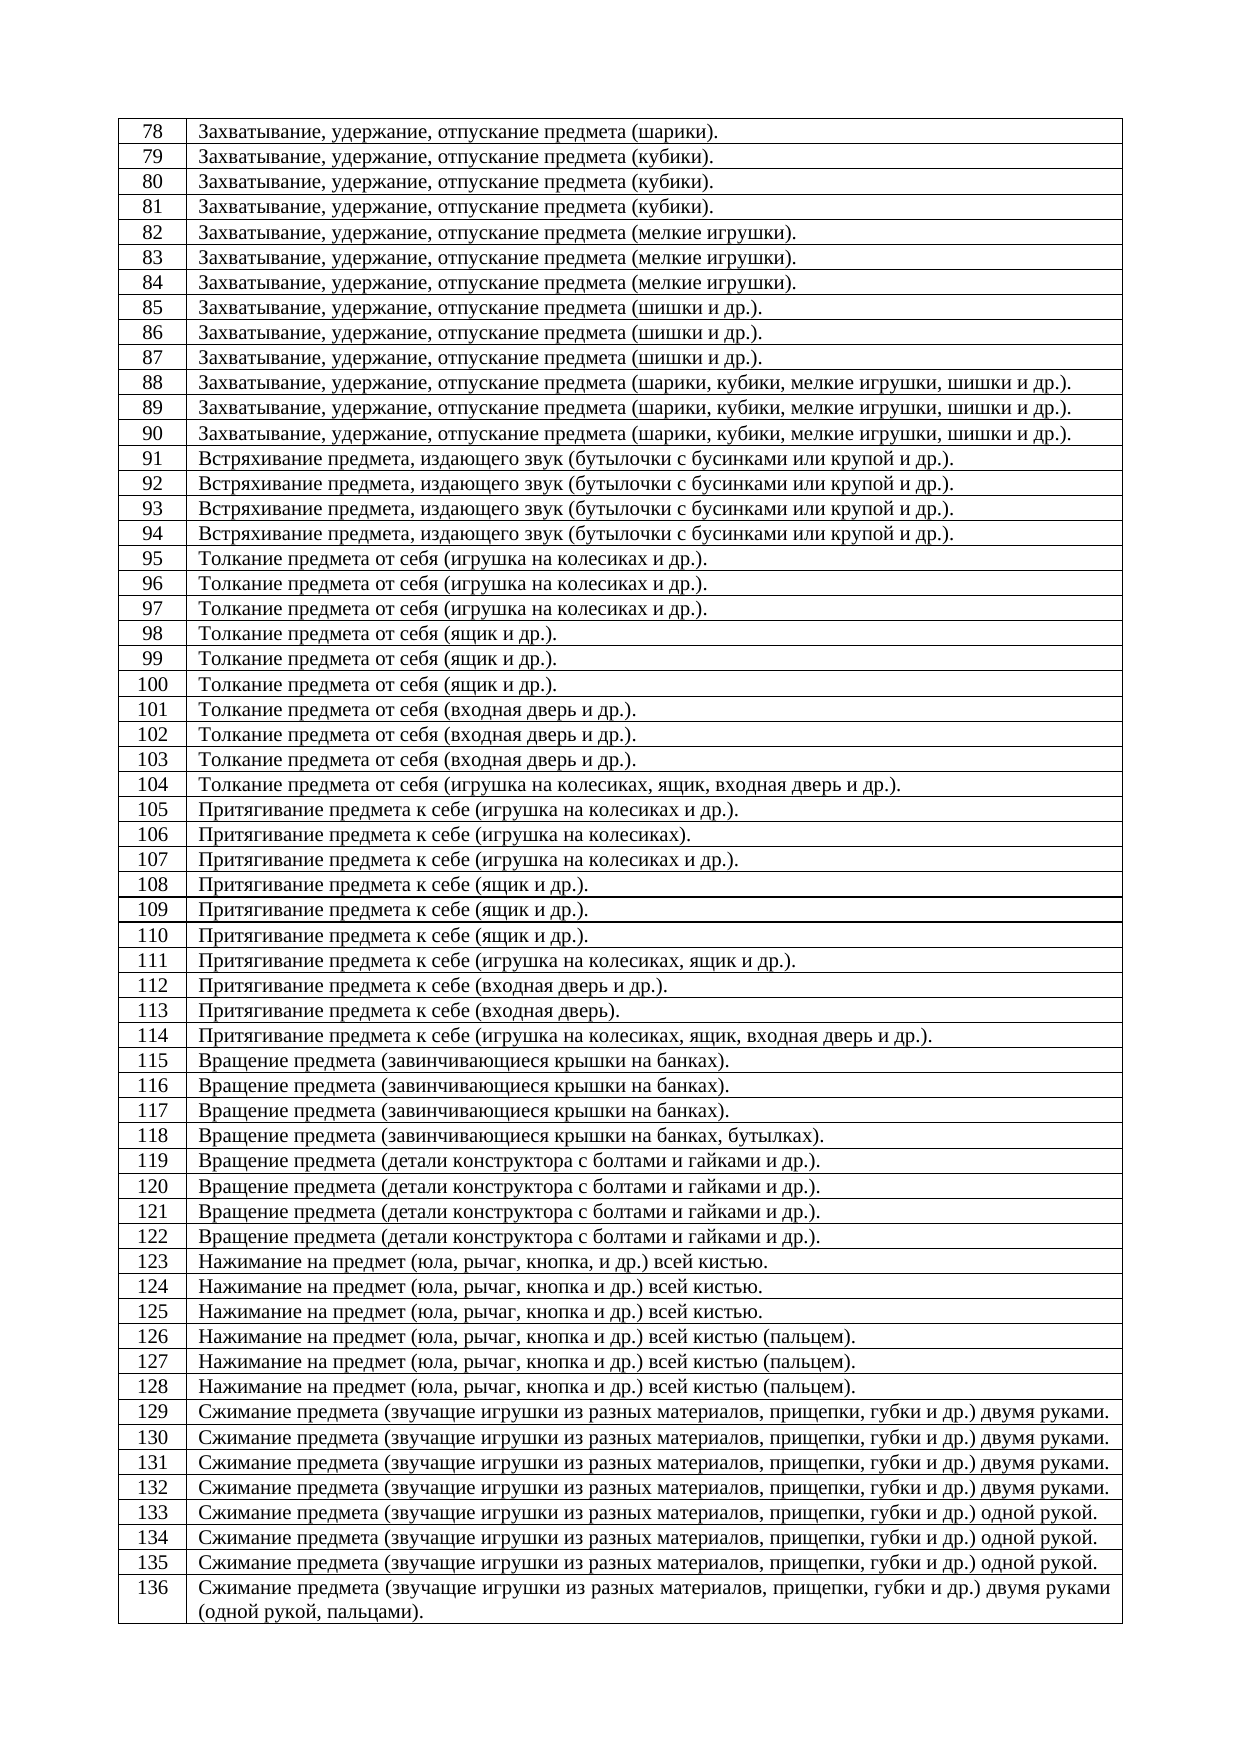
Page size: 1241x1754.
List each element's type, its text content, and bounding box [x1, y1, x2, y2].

table_cell Нажимание на предмет (юла, рычаг, кнопка и др.) всей кистью. [187, 1299, 1122, 1323]
table_cell Сжимание предмета (звучащие игрушки из разных материалов, прищепки, губки и др.) одной рукой. [187, 1525, 1122, 1549]
table_cell 102 [119, 722, 186, 746]
table_cell Толкание предмета от себя (ящик и др.). [187, 671, 1122, 696]
table_cell 117 [119, 1098, 186, 1122]
table_cell Вращение предмета (завинчивающиеся крышки на банках). [187, 1098, 1122, 1122]
table_cell 107 [119, 847, 186, 871]
table_cell 129 [119, 1400, 186, 1423]
table_cell Захватывание, удержание, отпускание предмета (кубики). [187, 195, 1122, 218]
table_cell Притягивание предмета к себе (игрушка на колесиках). [187, 822, 1122, 846]
table_cell 109 [119, 898, 186, 921]
table_cell 133 [119, 1500, 186, 1524]
table_cell 135 [119, 1550, 186, 1574]
table_cell 111 [119, 948, 186, 972]
table_cell Вращение предмета (завинчивающиеся крышки на банках). [187, 1073, 1122, 1097]
table_cell Толкание предмета от себя (игрушка на колесиках, ящик, входная дверь и др.). [187, 772, 1122, 796]
table_cell 97 [119, 596, 186, 620]
table_cell Сжимание предмета (звучащие игрушки из разных материалов, прищепки, губки и др.) одной рукой. [187, 1500, 1122, 1524]
table_cell Притягивание предмета к себе (ящик и др.). [187, 872, 1122, 896]
table_cell 126 [119, 1324, 186, 1348]
table_cell Толкание предмета от себя (игрушка на колесиках и др.). [187, 596, 1122, 620]
table_cell Притягивание предмета к себе (игрушка на колесиках, ящик, входная дверь и др.). [187, 1023, 1122, 1047]
table_cell Нажимание на предмет (юла, рычаг, кнопка и др.) всей кистью (пальцем). [187, 1324, 1122, 1348]
table_cell Сжимание предмета (звучащие игрушки из разных материалов, прищепки, губки и др.) одной рукой. [187, 1550, 1122, 1574]
table_cell 81 [119, 195, 186, 218]
table_cell 98 [119, 621, 186, 645]
table_cell Встряхивание предмета, издающего звук (бутылочки с бусинками или крупой и др.). [187, 446, 1122, 469]
table_cell Нажимание на предмет (юла, рычаг, кнопка, и др.) всей кистью. [187, 1249, 1122, 1273]
table_cell Толкание предмета от себя (ящик и др.). [187, 646, 1122, 670]
table_cell 94 [119, 521, 186, 545]
table_cell 115 [119, 1048, 186, 1072]
table_cell Захватывание, удержание, отпускание предмета (кубики). [187, 144, 1122, 168]
table_cell Толкание предмета от себя (игрушка на колесиках и др.). [187, 546, 1122, 570]
table_cell Сжимание предмета (звучащие игрушки из разных материалов, прищепки, губки и др.) двумя руками. [187, 1450, 1122, 1474]
table_cell 99 [119, 646, 186, 670]
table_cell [187, 1575, 1122, 1623]
table_cell 79 [119, 144, 186, 168]
table_cell Вращение предмета (детали конструктора с болтами и гайками и др.). [187, 1199, 1122, 1223]
table_cell 80 [119, 169, 186, 193]
table_cell Нажимание на предмет (юла, рычаг, кнопка и др.) всей кистью (пальцем). [187, 1374, 1122, 1398]
table_cell 122 [119, 1224, 186, 1248]
table_cell 82 [119, 220, 186, 244]
table_cell 78 [119, 119, 186, 143]
table_cell Захватывание, удержание, отпускание предмета (мелкие игрушки). [187, 220, 1122, 244]
table_cell Вращение предмета (детали конструктора с болтами и гайками и др.). [187, 1224, 1122, 1248]
table_cell Толкание предмета от себя (входная дверь и др.). [187, 697, 1122, 721]
table_cell 84 [119, 270, 186, 294]
table_cell Притягивание предмета к себе (ящик и др.). [187, 923, 1122, 947]
table_cell 89 [119, 395, 186, 419]
table_cell Притягивание предмета к себе (игрушка на колесиках и др.). [187, 797, 1122, 821]
table_cell Сжимание предмета (звучащие игрушки из разных материалов, прищепки, губки и др.) двумя руками. [187, 1400, 1122, 1423]
table_cell 127 [119, 1349, 186, 1373]
table_cell 131 [119, 1450, 186, 1474]
table_cell 101 [119, 697, 186, 721]
table_cell Вращение предмета (детали конструктора с болтами и гайками и др.). [187, 1174, 1122, 1198]
table_cell 118 [119, 1123, 186, 1147]
table_cell Притягивание предмета к себе (ящик и др.). [187, 898, 1122, 921]
table_cell Захватывание, удержание, отпускание предмета (кубики). [187, 169, 1122, 193]
table_cell 100 [119, 671, 186, 696]
table_cell 87 [119, 345, 186, 369]
table_cell 132 [119, 1475, 186, 1499]
table_cell Захватывание, удержание, отпускание предмета (шарики, кубики, мелкие игрушки, шишки и др.). [187, 420, 1122, 444]
table_cell Вращение предмета (завинчивающиеся крышки на банках). [187, 1048, 1122, 1072]
table_cell 114 [119, 1023, 186, 1047]
table_cell Захватывание, удержание, отпускание предмета (шарики, кубики, мелкие игрушки, шишки и др.). [187, 370, 1122, 394]
table_cell 103 [119, 747, 186, 771]
table_cell 116 [119, 1073, 186, 1097]
table_cell Встряхивание предмета, издающего звук (бутылочки с бусинками или крупой и др.). [187, 496, 1122, 520]
table_cell 106 [119, 822, 186, 846]
table_cell 128 [119, 1374, 186, 1398]
table_cell Встряхивание предмета, издающего звук (бутылочки с бусинками или крупой и др.). [187, 521, 1122, 545]
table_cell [187, 119, 1122, 143]
table_cell 119 [119, 1149, 186, 1172]
table_cell 136 [119, 1575, 186, 1623]
table_cell 121 [119, 1199, 186, 1223]
table_cell Захватывание, удержание, отпускание предмета (мелкие игрушки). [187, 270, 1122, 294]
table_cell 134 [119, 1525, 186, 1549]
table_cell 96 [119, 571, 186, 595]
table_cell Захватывание, удержание, отпускание предмета (мелкие игрушки). [187, 245, 1122, 269]
table_cell Притягивание предмета к себе (входная дверь). [187, 998, 1122, 1022]
table_cell Сжимание предмета (звучащие игрушки из разных материалов, прищепки, губки и др.) двумя руками. [187, 1475, 1122, 1499]
table_cell Захватывание, удержание, отпускание предмета (шарики, кубики, мелкие игрушки, шишки и др.). [187, 395, 1122, 419]
table_cell Захватывание, удержание, отпускание предмета (шишки и др.). [187, 345, 1122, 369]
table_cell Притягивание предмета к себе (игрушка на колесиках и др.). [187, 847, 1122, 871]
table_cell 105 [119, 797, 186, 821]
table_cell Вращение предмета (завинчивающиеся крышки на банках, бутылках). [187, 1123, 1122, 1147]
table_cell 83 [119, 245, 186, 269]
table_cell Сжимание предмета (звучащие игрушки из разных материалов, прищепки, губки и др.) двумя руками. [187, 1425, 1122, 1449]
table_cell 85 [119, 295, 186, 319]
table_cell 95 [119, 546, 186, 570]
table_cell Притягивание предмета к себе (входная дверь и др.). [187, 973, 1122, 997]
table_cell 90 [119, 420, 186, 444]
table_cell 88 [119, 370, 186, 394]
table_cell 124 [119, 1274, 186, 1298]
table_cell 110 [119, 923, 186, 947]
table_cell Нажимание на предмет (юла, рычаг, кнопка и др.) всей кистью. [187, 1274, 1122, 1298]
table_cell Толкание предмета от себя (игрушка на колесиках и др.). [187, 571, 1122, 595]
table_cell Нажимание на предмет (юла, рычаг, кнопка и др.) всей кистью (пальцем). [187, 1349, 1122, 1373]
table_cell Толкание предмета от себя (ящик и др.). [187, 621, 1122, 645]
table_cell Захватывание, удержание, отпускание предмета (шишки и др.). [187, 320, 1122, 344]
table_cell 86 [119, 320, 186, 344]
table_cell 123 [119, 1249, 186, 1273]
table_cell 120 [119, 1174, 186, 1198]
table_cell 113 [119, 998, 186, 1022]
table_cell 93 [119, 496, 186, 520]
table_cell 104 [119, 772, 186, 796]
table_cell 92 [119, 471, 186, 495]
table_cell 108 [119, 872, 186, 896]
table_cell Вращение предмета (детали конструктора с болтами и гайками и др.). [187, 1149, 1122, 1172]
table_cell 130 [119, 1425, 186, 1449]
table_cell Толкание предмета от себя (входная дверь и др.). [187, 747, 1122, 771]
table_cell 91 [119, 446, 186, 469]
table_cell Толкание предмета от себя (входная дверь и др.). [187, 722, 1122, 746]
table_cell 112 [119, 973, 186, 997]
table_cell Встряхивание предмета, издающего звук (бутылочки с бусинками или крупой и др.). [187, 471, 1122, 495]
table_cell 125 [119, 1299, 186, 1323]
table_cell Захватывание, удержание, отпускание предмета (шишки и др.). [187, 295, 1122, 319]
table_cell Притягивание предмета к себе (игрушка на колесиках, ящик и др.). [187, 948, 1122, 972]
